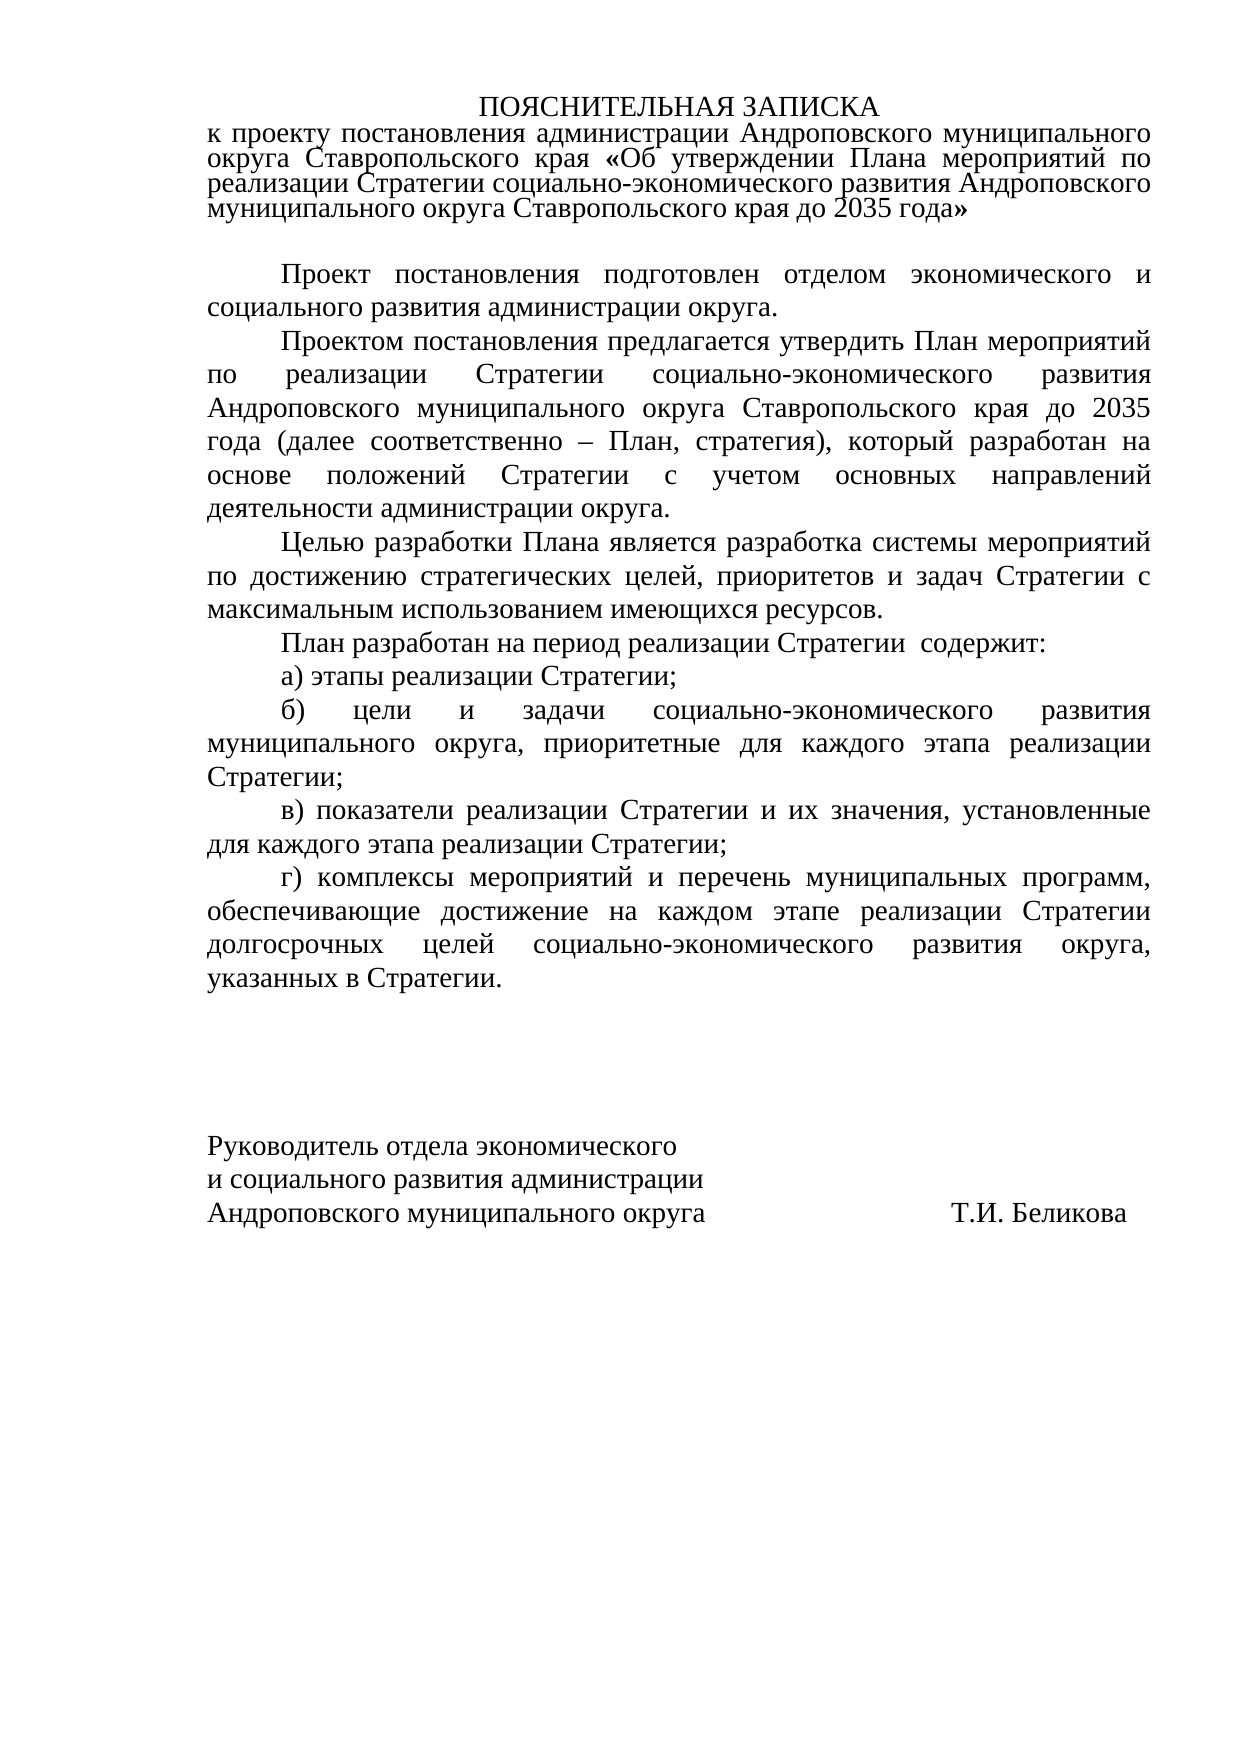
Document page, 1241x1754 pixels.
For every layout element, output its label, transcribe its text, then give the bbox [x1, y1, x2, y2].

text в) показатели реализации Стратегии и их значения, установленные для каждого этапа реализации Стратегии; [207, 792, 1152, 859]
text Андроповского муниципального округа Т.И. Беликова [207, 1195, 1152, 1228]
text и социального развития администрации [207, 1161, 1152, 1195]
text Целью разработки Плана является разработка системы мероприятий по достижению стратегических целей, приоритетов и задач Стратегии с максимальным использованием имеющихся ресурсов. [207, 524, 1152, 625]
text Руководитель отдела экономического [207, 1128, 1152, 1161]
title к проекту постановления администрации Андроповского муниципального округа Ставропольского края «Об утверждении Плана мероприятий по реализации Стратегии социально-экономического развития Андроповского муниципального округа Ставропольского края до 2035 года» [207, 122, 1152, 222]
text ПОЯСНИТЕЛЬНАЯ ЗАПИСКА [207, 89, 1152, 122]
text План разработан на период реализации Стратегии содержит: [207, 625, 1152, 658]
text а) этапы реализации Стратегии; [207, 658, 1152, 692]
text Проектом постановления предлагается утвердить План мероприятий по реализации Стратегии социально-экономического развития Андроповского муниципального округа Ставропольского края до 2035 года (далее соответственно – План, стратегия), который разработан на основе положений Стратегии с учетом основных направлений деятельности администрации округа. [207, 323, 1152, 524]
text Проект постановления подготовлен отделом экономического и социального развития администрации округа. [207, 256, 1152, 323]
text г) комплексы мероприятий и перечень муниципальных программ, обеспечивающие достижение на каждом этапе реализации Стратегии долгосрочных целей социально-экономического развития округа, указанных в Стратегии. [207, 859, 1152, 994]
text б) цели и задачи социально-экономического развития муниципального округа, приоритетные для каждого этапа реализации Стратегии; [207, 692, 1152, 792]
